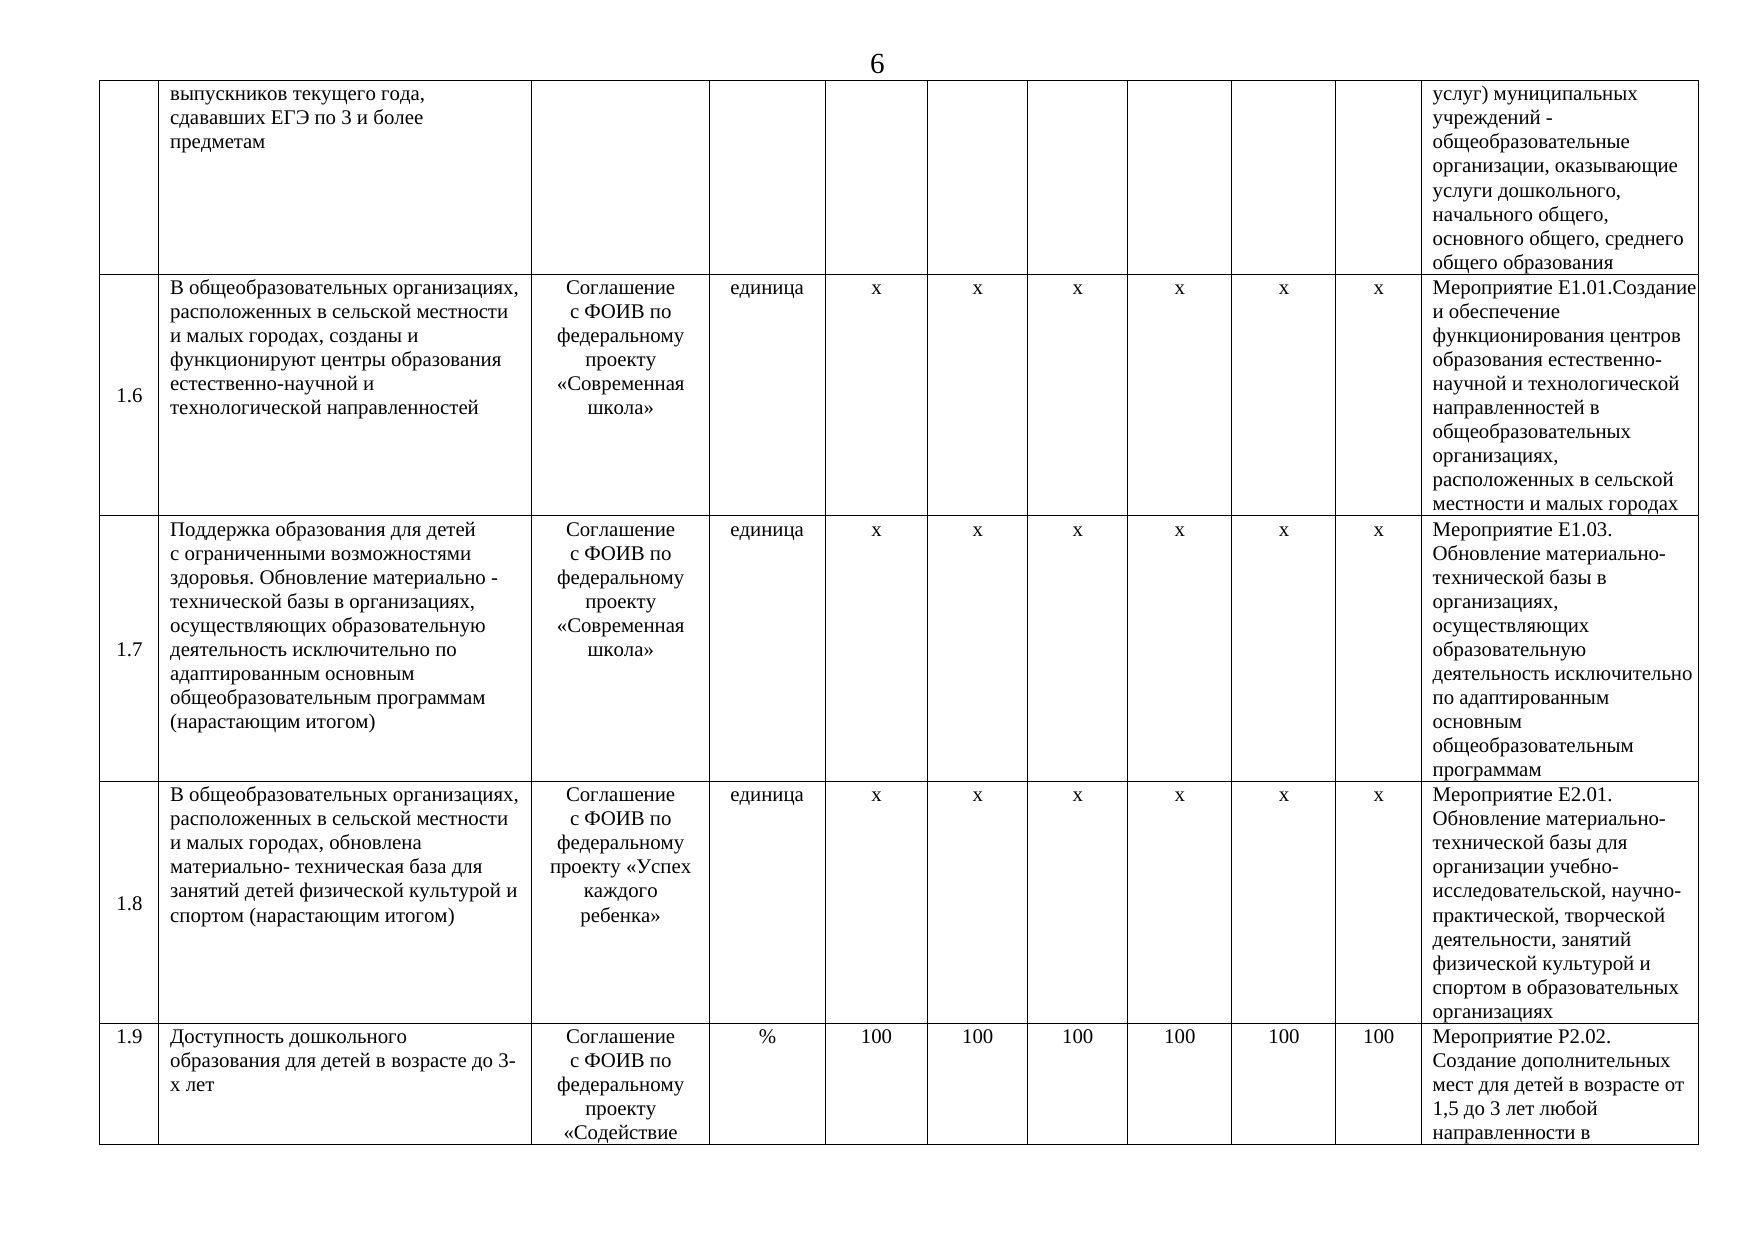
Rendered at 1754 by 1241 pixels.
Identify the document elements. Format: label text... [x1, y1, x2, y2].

table_header 4. Целевые показатели муниципальной программы городского округа Котельники Московской области «Образование» [159, 782, 531, 1023]
table_header 4. Целевые показатели муниципальной программы городского округа Котельники Московской области «Образование» [100, 275, 158, 515]
table_header 4. Целевые показатели муниципальной программы городского округа Котельники Московской области «Образование» [1336, 782, 1421, 1023]
table_header 4. Целевые показатели муниципальной программы городского округа Котельники Московской области «Образование» [1028, 782, 1127, 1023]
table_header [710, 1024, 825, 1144]
table_header 4. Целевые показатели муниципальной программы городского округа Котельники Московской области «Образование» [710, 516, 825, 781]
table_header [1128, 81, 1231, 274]
table_header 4. Целевые показатели муниципальной программы городского округа Котельники Московской области «Образование» [1028, 275, 1127, 515]
table_header 4. Целевые показатели муниципальной программы городского округа Котельники Московской области «Образование» [1232, 516, 1335, 781]
table_header 4. Целевые показатели муниципальной программы городского округа Котельники Московской области «Образование» [1128, 782, 1231, 1023]
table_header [1232, 1024, 1335, 1144]
table_header 4. Целевые показатели муниципальной программы городского округа Котельники Московской области «Образование» [159, 275, 531, 515]
table_header 4. Целевые показатели муниципальной программы городского округа Котельники Московской области «Образование» [1422, 275, 1698, 515]
table_header 4. Целевые показатели муниципальной программы городского округа Котельники Московской области «Образование» [928, 782, 1027, 1023]
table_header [1232, 81, 1335, 274]
table_header 4. Целевые показатели муниципальной программы городского округа Котельники Московской области «Образование» [1336, 275, 1421, 515]
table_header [1336, 81, 1421, 274]
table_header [100, 1024, 158, 1144]
table_header 4. Целевые показатели муниципальной программы городского округа Котельники Московской области «Образование» [1128, 275, 1231, 515]
table_header 4. Целевые показатели муниципальной программы городского округа Котельники Московской области «Образование» [826, 275, 927, 515]
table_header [159, 1024, 531, 1144]
table_header 4. Целевые показатели муниципальной программы городского округа Котельники Московской области «Образование» [1422, 516, 1698, 781]
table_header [710, 81, 825, 274]
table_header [826, 1024, 927, 1144]
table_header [89, 80, 99, 1145]
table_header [1028, 81, 1127, 274]
table_header 4. Целевые показатели муниципальной программы городского округа Котельники Московской области «Образование» [826, 782, 927, 1023]
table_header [159, 81, 531, 274]
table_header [532, 81, 709, 274]
table_header 4. Целевые показатели муниципальной программы городского округа Котельники Московской области «Образование» [1232, 782, 1335, 1023]
table_header 4. Целевые показатели муниципальной программы городского округа Котельники Московской области «Образование» [532, 516, 709, 781]
table_header 4. Целевые показатели муниципальной программы городского округа Котельники Московской области «Образование» [1336, 516, 1421, 781]
table_header 4. Целевые показатели муниципальной программы городского округа Котельники Московской области «Образование» [928, 275, 1027, 515]
table_header 4. Целевые показатели муниципальной программы городского округа Котельники Московской области «Образование» [1232, 275, 1335, 515]
table_header 4. Целевые показатели муниципальной программы городского округа Котельники Московской области «Образование» [1028, 516, 1127, 781]
table_header 4. Целевые показатели муниципальной программы городского округа Котельники Московской области «Образование» [710, 782, 825, 1023]
table_header 4. Целевые показатели муниципальной программы городского округа Котельники Московской области «Образование» [159, 516, 531, 781]
table_header 4. Целевые показатели муниципальной программы городского округа Котельники Московской области «Образование» [100, 516, 158, 781]
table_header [100, 81, 158, 274]
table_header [928, 81, 1027, 274]
table_header 4. Целевые показатели муниципальной программы городского округа Котельники Московской области «Образование» [532, 782, 709, 1023]
table_header 4. Целевые показатели муниципальной программы городского округа Котельники Московской области «Образование» [532, 275, 709, 515]
table_header 4. Целевые показатели муниципальной программы городского округа Котельники Московской области «Образование» [710, 275, 825, 515]
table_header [1028, 1024, 1127, 1144]
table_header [532, 1024, 709, 1144]
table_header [928, 1024, 1027, 1144]
table_header 4. Целевые показатели муниципальной программы городского округа Котельники Московской области «Образование» [928, 516, 1027, 781]
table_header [1422, 81, 1698, 274]
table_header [826, 81, 927, 274]
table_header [1128, 1024, 1231, 1144]
table_header 4. Целевые показатели муниципальной программы городского округа Котельники Московской области «Образование» [1422, 782, 1698, 1023]
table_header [1422, 1024, 1698, 1144]
table_header 4. Целевые показатели муниципальной программы городского округа Котельники Московской области «Образование» [826, 516, 927, 781]
table_header 4. Целевые показатели муниципальной программы городского округа Котельники Московской области «Образование» [100, 782, 158, 1023]
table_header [1336, 1024, 1421, 1144]
table_header 4. Целевые показатели муниципальной программы городского округа Котельники Московской области «Образование» [1128, 516, 1231, 781]
